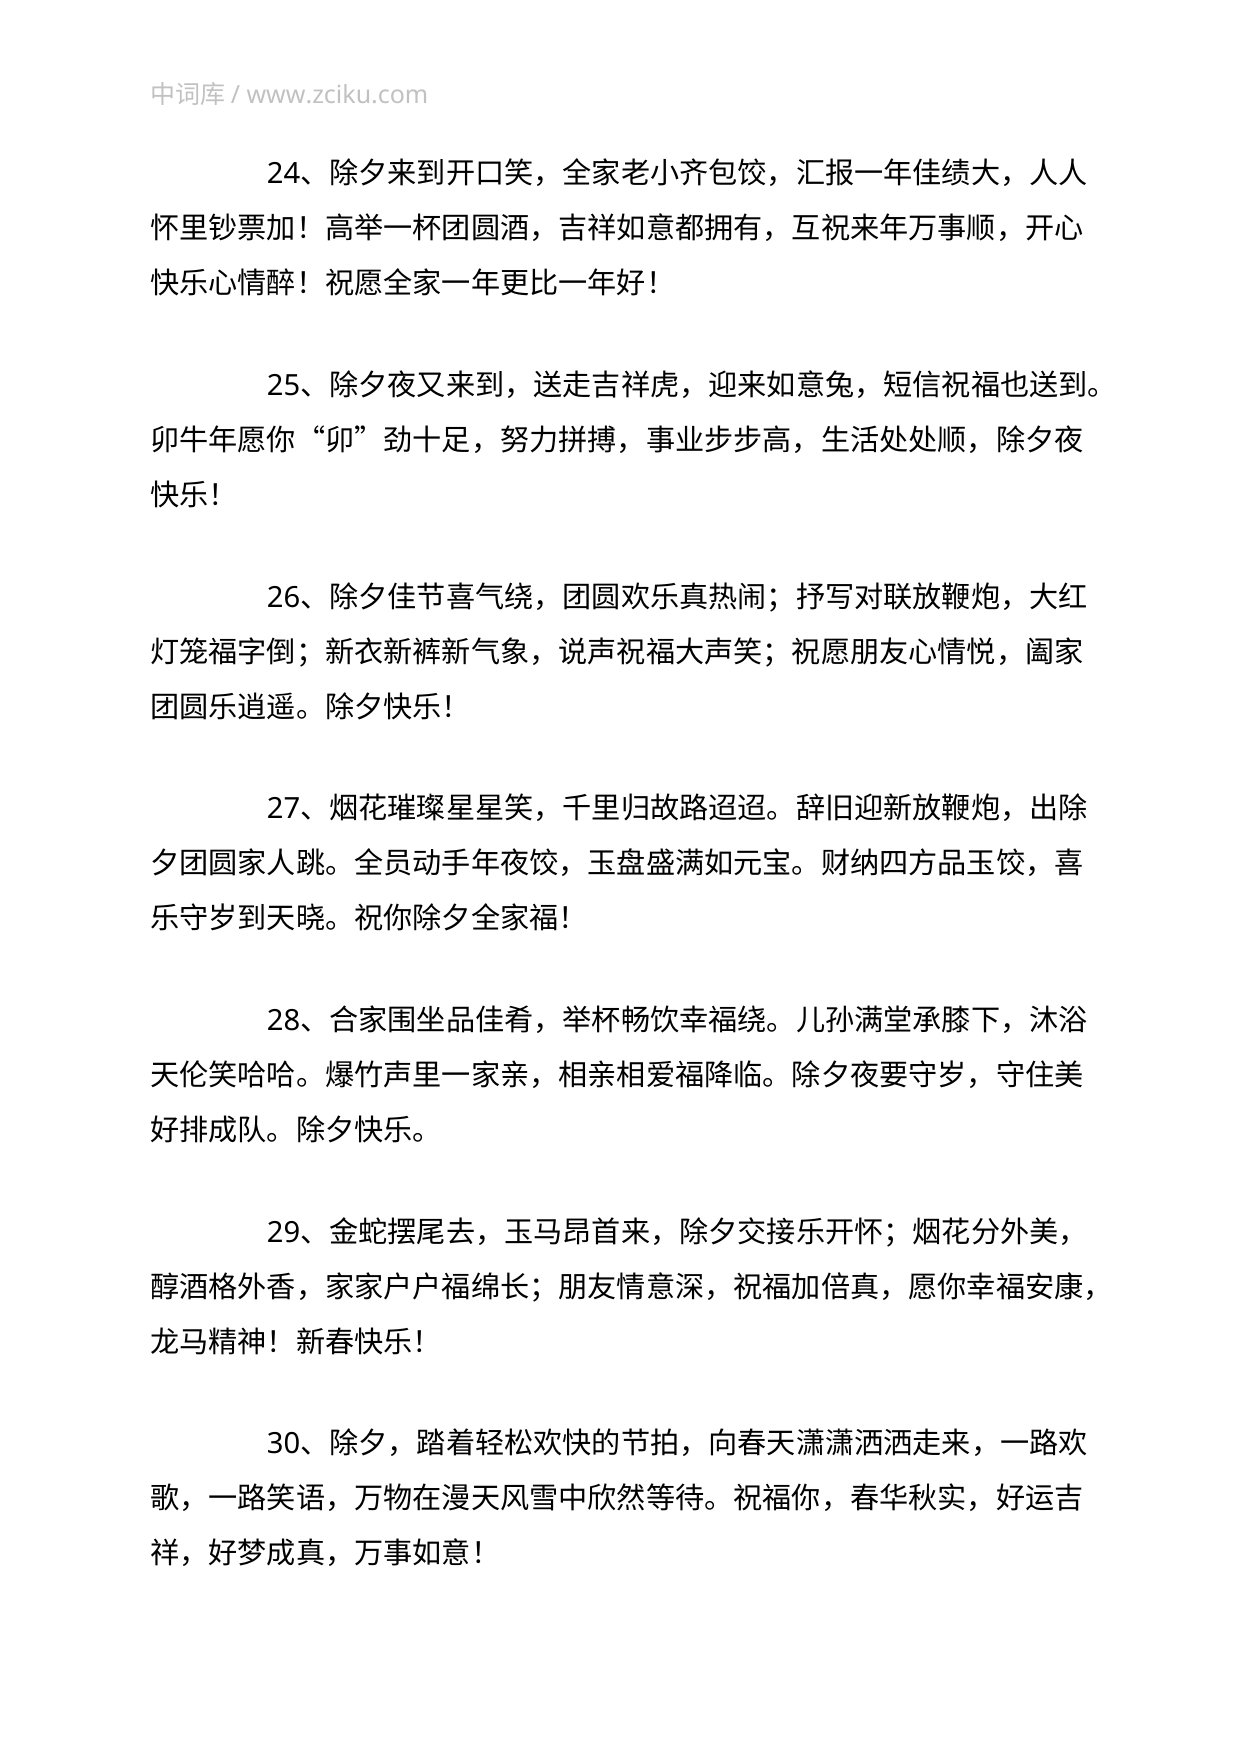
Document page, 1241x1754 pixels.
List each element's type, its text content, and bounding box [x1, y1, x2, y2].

text 24、除夕来到开口笑，全家老小齐包饺，汇报一年佳绩大，人人怀里钞票加！高举一杯团圆酒，吉祥如意都拥有，互祝来年万事顺，开心快乐心情醉！祝愿全家一年更比一年好！ [150, 150, 1090, 302]
text 27、烟花璀璨星星笑，千里归故路迢迢。辞旧迎新放鞭炮，出除夕团圆家人跳。全员动手年夜饺，玉盘盛满如元宝。财纳四方品玉饺，喜乐守岁到天晓。祝你除夕全家福！ [150, 785, 1090, 937]
text 30、除夕，踏着轻松欢快的节拍，向春天潇潇洒洒走来，一路欢歌，一路笑语，万物在漫天风雪中欣然等待。祝福你，春华秋实，好运吉祥，好梦成真，万事如意！ [150, 1420, 1090, 1572]
text 28、合家围坐品佳肴，举杯畅饮幸福绕。儿孙满堂承膝下，沐浴天伦笑哈哈。爆竹声里一家亲，相亲相爱福降临。除夕夜要守岁，守住美好排成队。除夕快乐。 [150, 997, 1090, 1149]
text 29、金蛇摆尾去，玉马昂首来，除夕交接乐开怀；烟花分外美，醇酒格外香，家家户户福绵长；朋友情意深，祝福加倍真，愿你幸福安康，龙马精神！新春快乐！ [150, 1208, 1090, 1361]
text 26、除夕佳节喜气绕，团圆欢乐真热闹；抒写对联放鞭炮，大红灯笼福字倒；新衣新裤新气象，说声祝福大声笑；祝愿朋友心情悦，阖家团圆乐逍遥。除夕快乐！ [150, 573, 1090, 726]
text 25、除夕夜又来到，送走吉祥虎，迎来如意兔，短信祝福也送到。卯牛年愿你“卯”劲十足，努力拼搏，事业步步高，生活处处顺，除夕夜快乐！ [150, 362, 1090, 514]
